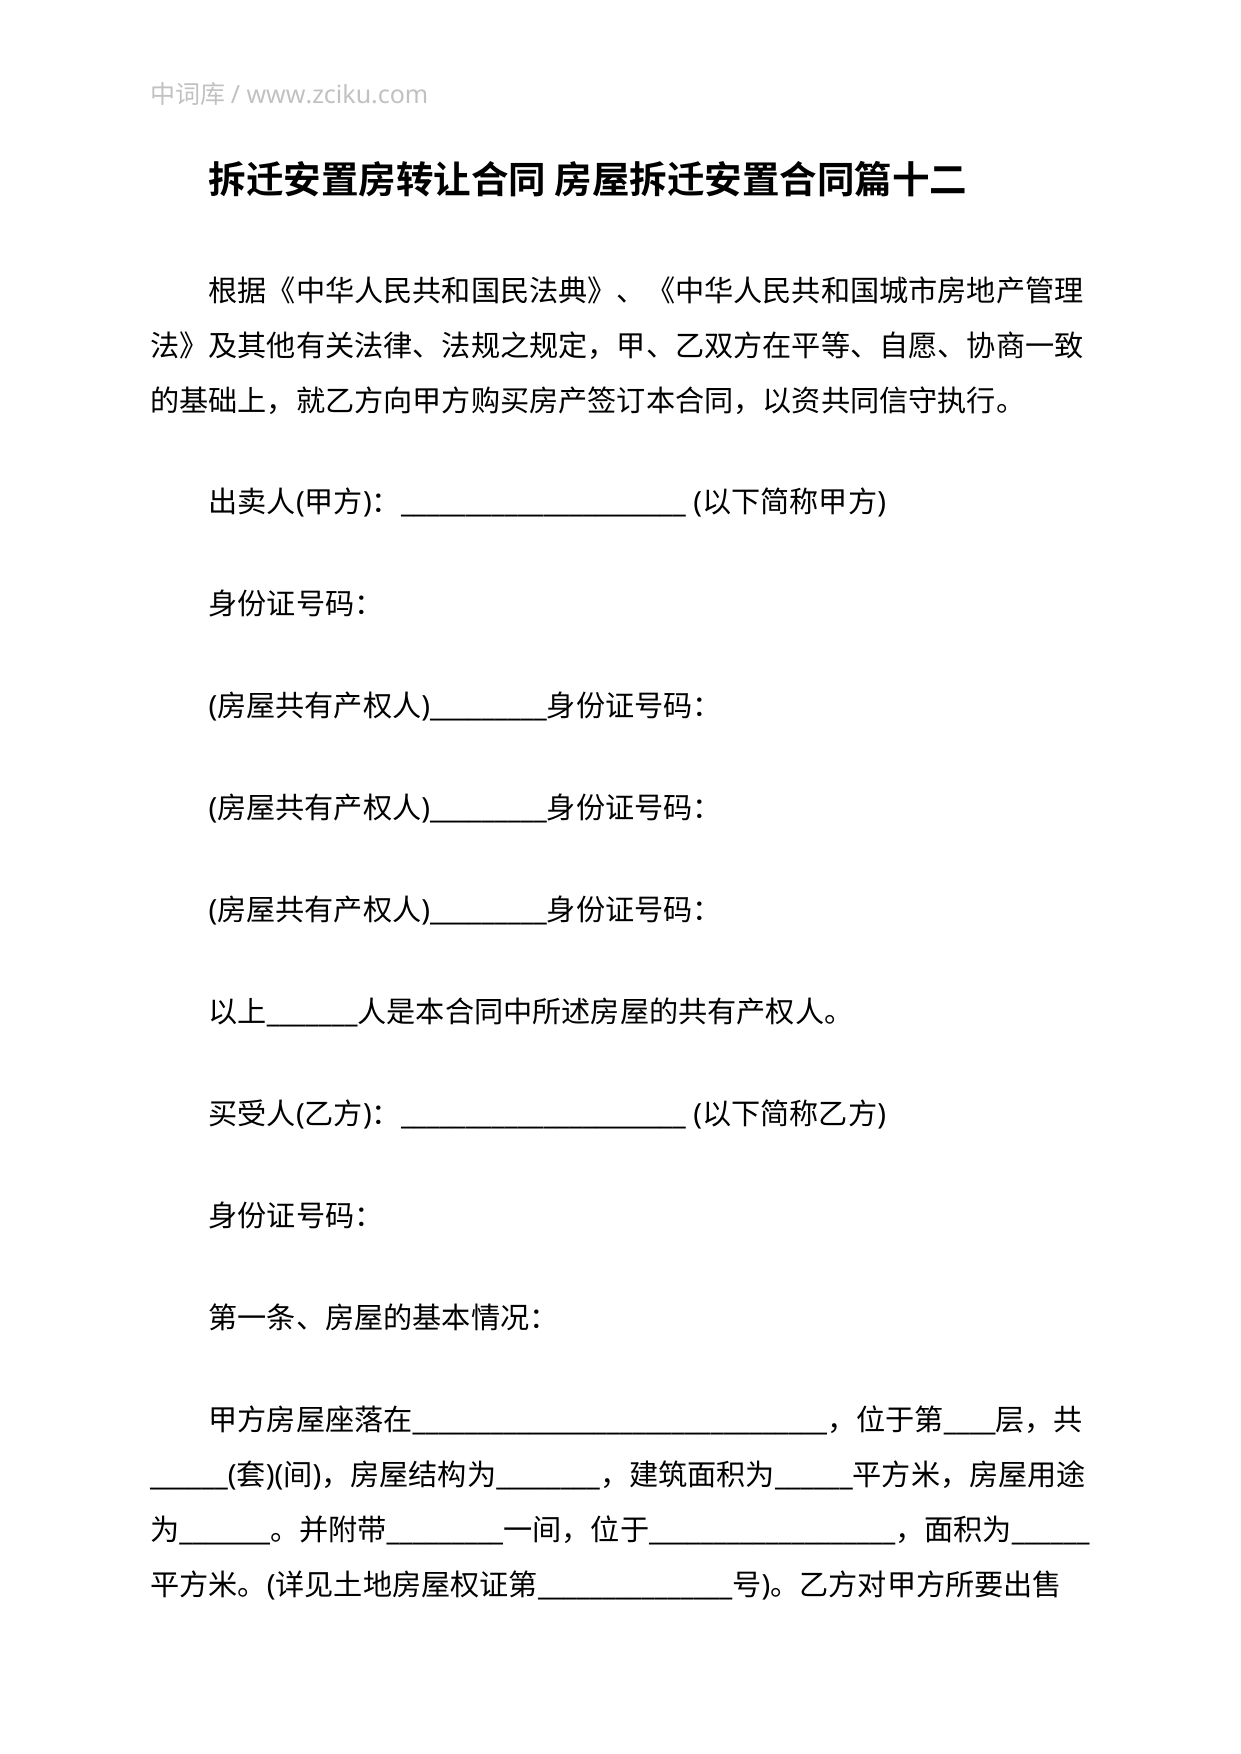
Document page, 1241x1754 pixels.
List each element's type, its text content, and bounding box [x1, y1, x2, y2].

text 第一条、房屋的基本情况： [150, 1294, 1090, 1337]
text 买受人(乙方)：______________________ (以下简称乙方) [150, 1091, 1090, 1133]
text (房屋共有产权人)_________身份证号码： [150, 887, 1090, 929]
text 根据《中华人民共和国民法典》、《中华人民共和国城市房地产管理法》及其他有关法律、法规之规定，甲、乙双方在平等、自愿、协商一致的基础上，就乙方向甲方购买房产签订本合同，以资共同信守执行。 [150, 267, 1090, 419]
text (房屋共有产权人)_________身份证号码： [150, 785, 1090, 827]
text (房屋共有产权人)_________身份证号码： [150, 683, 1090, 725]
text 拆迁安置房转让合同 房屋拆迁安置合同篇十二 [150, 150, 1090, 204]
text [150, 1396, 1090, 1603]
text 以上_______人是本合同中所述房屋的共有产权人。 [150, 989, 1090, 1031]
text 身份证号码： [150, 1193, 1090, 1235]
text 出卖人(甲方)：______________________ (以下简称甲方) [150, 479, 1090, 521]
text 身份证号码： [150, 581, 1090, 623]
